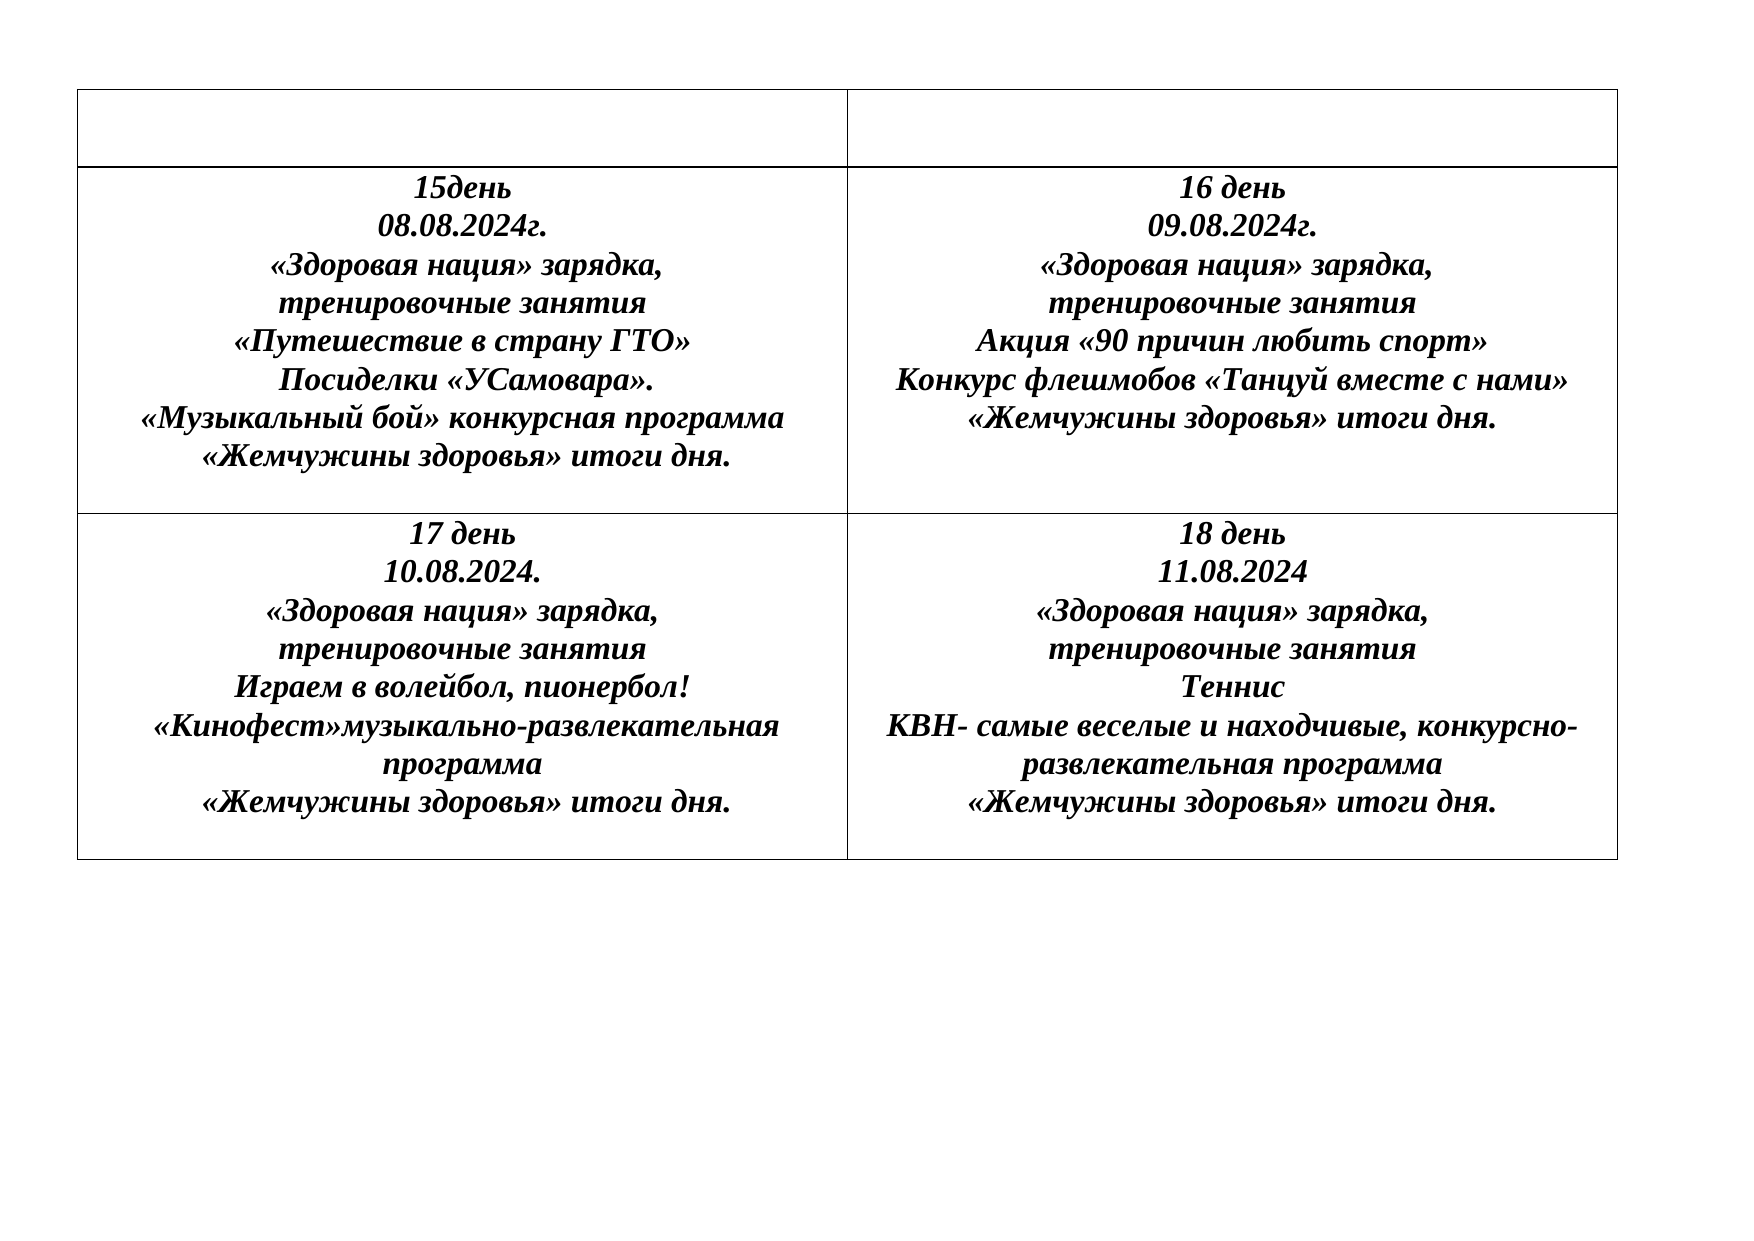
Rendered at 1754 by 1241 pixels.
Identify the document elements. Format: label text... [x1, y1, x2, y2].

table_cell 15день 08.08.2024г. «Здоровая нация» зарядка, тренировочные занятия «Путешествие в страну ГТО» Посиделки «УСамовара». «Музыкальный бой» конкурсная программа «Жемчужины здоровья» итоги дня. [78, 168, 847, 512]
table_cell 17 день 10.08.2024. «Здоровая нация» зарядка, тренировочные занятия Играем в волейбол, пионербол! «Кинофест»музыкально-развлекательная программа «Жемчужины здоровья» итоги дня. [78, 514, 847, 858]
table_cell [78, 90, 847, 166]
table_cell 18 день 11.08.2024 «Здоровая нация» зарядка, тренировочные занятия Теннис КВН- самые веселые и находчивые, конкурсно-развлекательная программа «Жемчужины здоровья» итоги дня. [848, 514, 1617, 858]
table_cell 16 день 09.08.2024г. «Здоровая нация» зарядка, тренировочные занятия Акция «90 причин любить спорт» Конкурс флешмобов «Танцуй вместе с нами» «Жемчужины здоровья» итоги дня. [848, 168, 1617, 512]
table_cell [848, 90, 1617, 166]
